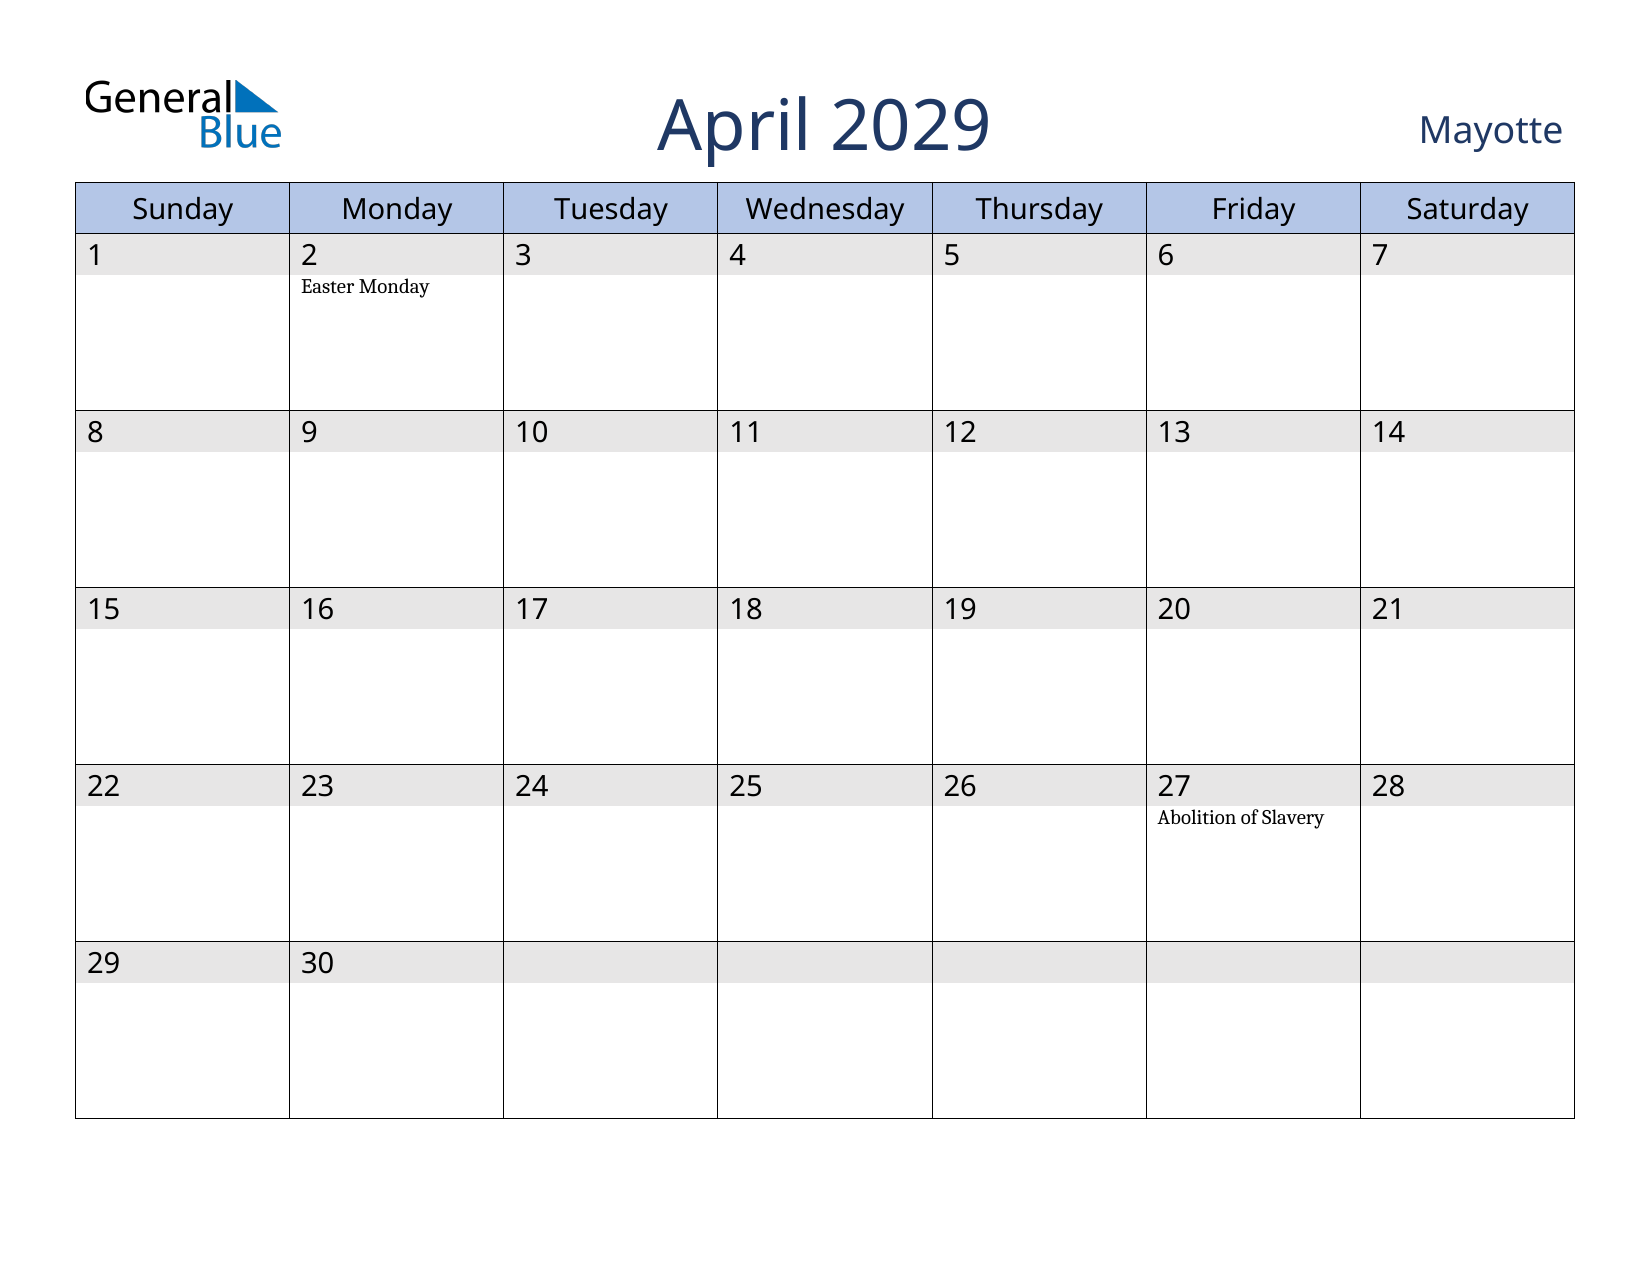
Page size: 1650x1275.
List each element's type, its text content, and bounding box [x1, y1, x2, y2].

picture [86, 80, 281, 148]
table_cell [1361, 629, 1574, 764]
table_cell [290, 983, 503, 1118]
table_cell [718, 452, 932, 587]
table_cell 25 [718, 765, 932, 806]
table_cell 19 [933, 588, 1146, 629]
table_cell Sunday [76, 183, 289, 233]
table_cell [718, 629, 932, 764]
table_cell 1 [76, 234, 289, 275]
table_cell 8 [76, 411, 289, 452]
table_cell Friday [1147, 183, 1360, 233]
table_cell 13 [1147, 411, 1360, 452]
table_cell [1361, 275, 1574, 410]
table_cell Wednesday [718, 183, 932, 233]
table_cell Thursday [933, 183, 1146, 233]
table_cell 17 [504, 588, 717, 629]
table_cell [933, 452, 1146, 587]
table_cell 24 [504, 765, 717, 806]
table_cell 23 [290, 765, 503, 806]
table_cell [504, 806, 717, 941]
table_cell [290, 452, 503, 587]
table_cell 6 [1147, 234, 1360, 275]
table_cell Tuesday [504, 183, 717, 233]
table_cell [76, 629, 289, 764]
table_cell [933, 629, 1146, 764]
table_cell Saturday [1361, 183, 1574, 233]
table_cell [1147, 942, 1360, 983]
table_cell 16 [290, 588, 503, 629]
table_cell [1147, 983, 1360, 1118]
table_cell 28 [1361, 765, 1574, 806]
table_cell [933, 942, 1146, 983]
table_cell [76, 275, 289, 410]
table_cell 14 [1361, 411, 1574, 452]
table_cell 27 [1147, 765, 1360, 806]
table_cell 18 [718, 588, 932, 629]
table_cell [76, 452, 289, 587]
table_header April 2029 [504, 75, 1146, 182]
table_header [76, 75, 503, 182]
table_cell 15 [76, 588, 289, 629]
table_cell 11 [718, 411, 932, 452]
table_cell 4 [718, 234, 932, 275]
table_cell [1147, 275, 1360, 410]
table_cell [504, 942, 717, 983]
table_cell 10 [504, 411, 717, 452]
table_cell 9 [290, 411, 503, 452]
table_cell [504, 452, 717, 587]
table_cell 26 [933, 765, 1146, 806]
table_cell [933, 983, 1146, 1118]
table_cell [1147, 629, 1360, 764]
table_cell Easter Monday [290, 275, 503, 410]
table_cell [504, 983, 717, 1118]
table_cell 30 [290, 942, 503, 983]
table_cell [290, 806, 503, 941]
table_cell [1361, 806, 1574, 941]
table_cell 2 [290, 234, 503, 275]
table_cell [1361, 452, 1574, 587]
table_cell [76, 983, 289, 1118]
table_cell [718, 806, 932, 941]
table_cell [76, 806, 289, 941]
table_cell 12 [933, 411, 1146, 452]
table_cell [718, 275, 932, 410]
table_cell 7 [1361, 234, 1574, 275]
table_cell [504, 275, 717, 410]
table_cell 21 [1361, 588, 1574, 629]
table_cell 3 [504, 234, 717, 275]
table_cell [1147, 452, 1360, 587]
table_cell [718, 942, 932, 983]
table_cell 29 [76, 942, 289, 983]
table_cell 20 [1147, 588, 1360, 629]
table_cell 5 [933, 234, 1146, 275]
table_cell Abolition of Slavery [1147, 806, 1360, 941]
table_cell Monday [290, 183, 503, 233]
table_cell [504, 629, 717, 764]
table_cell [718, 983, 932, 1118]
table_cell [1361, 983, 1574, 1118]
table_cell [933, 275, 1146, 410]
table_cell 22 [76, 765, 289, 806]
table_header Mayotte [1146, 75, 1574, 182]
table_cell [1361, 942, 1574, 983]
table_cell [290, 629, 503, 764]
table_cell [933, 806, 1146, 941]
